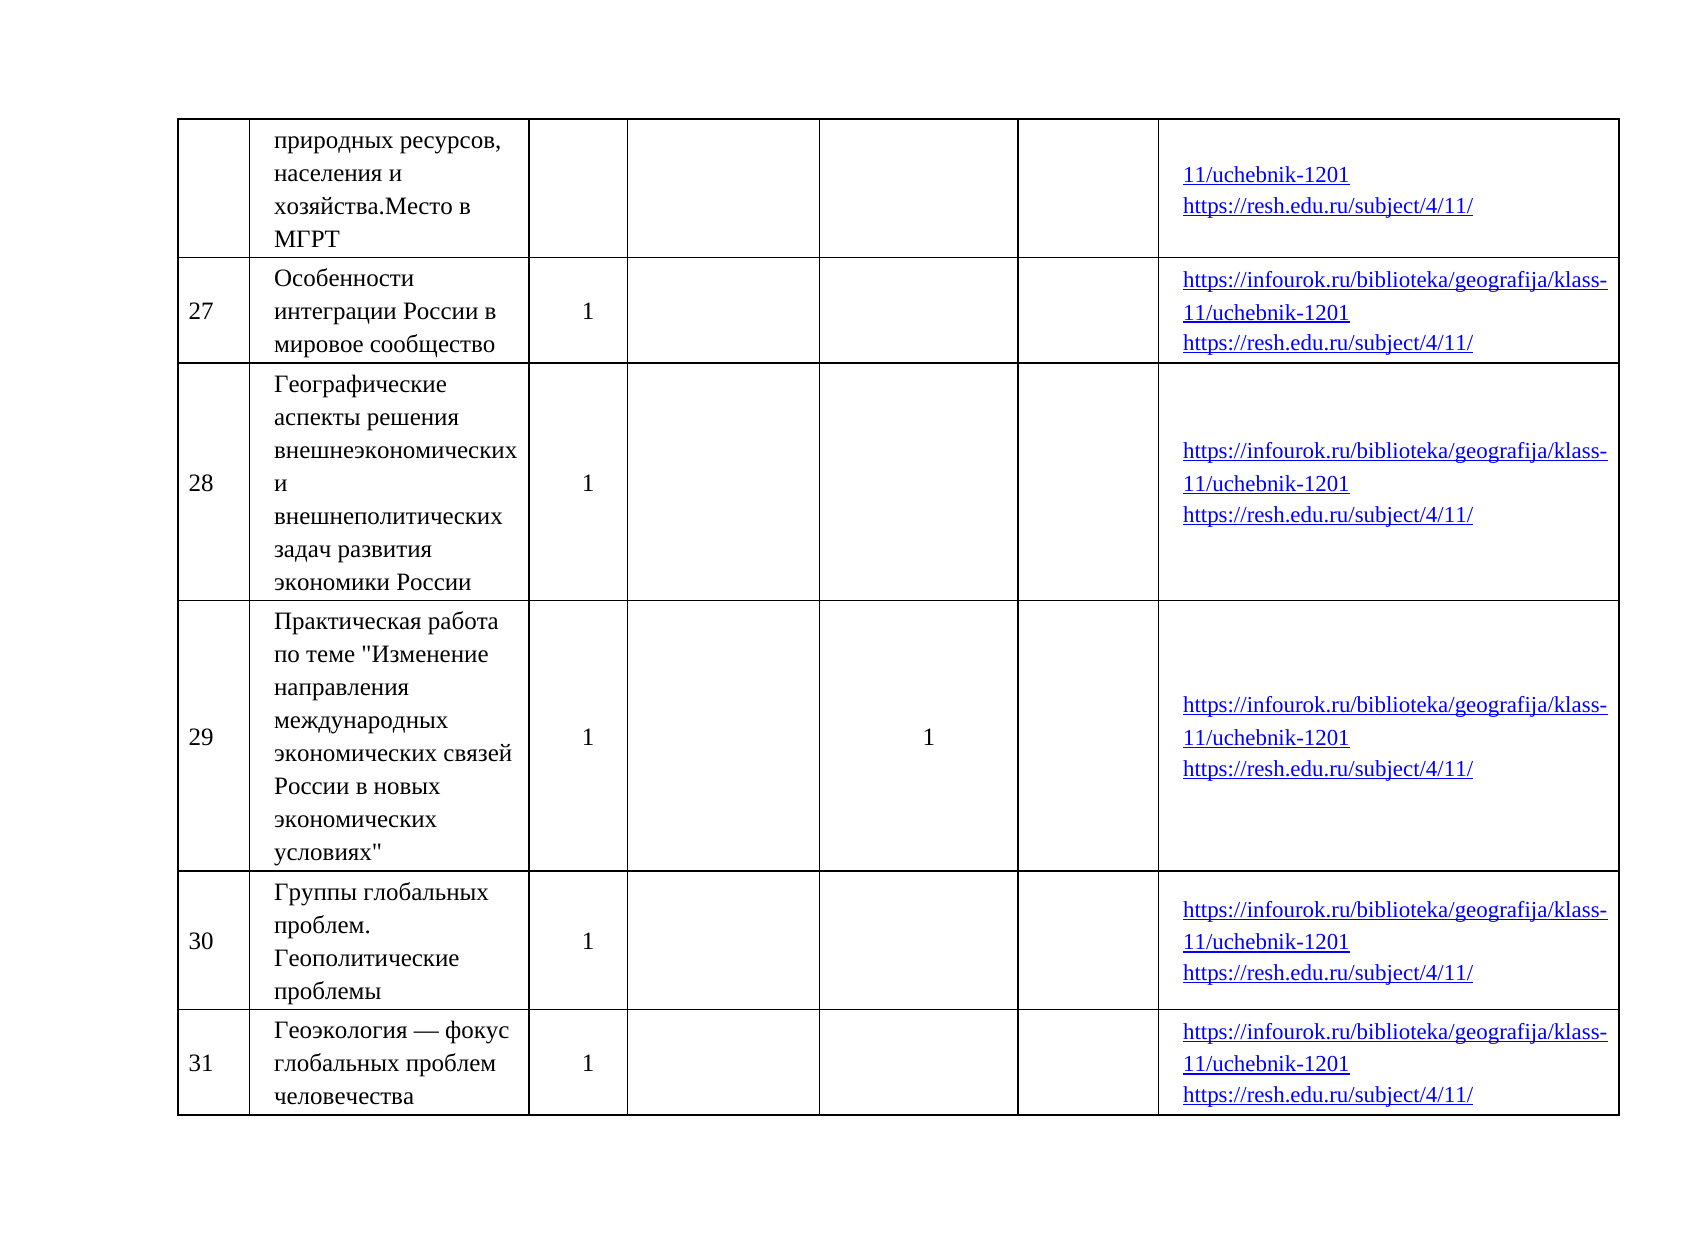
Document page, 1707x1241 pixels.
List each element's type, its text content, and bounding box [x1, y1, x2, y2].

table_cell Геоэкология — фокус глобальных проблем человечества [250, 1010, 528, 1114]
table_cell [628, 1010, 819, 1114]
table_cell 26 [179, 120, 249, 257]
table_cell 1 [530, 872, 627, 1008]
table_cell 1 [530, 364, 627, 599]
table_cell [250, 120, 528, 257]
table_cell [820, 1010, 1017, 1114]
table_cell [1159, 120, 1618, 257]
table_cell [820, 872, 1017, 1008]
table_cell [628, 601, 819, 870]
table_cell https://infourok.ru/biblioteka/geografija/klass-11/uchebnik-1201 https://resh.edu.ru/subject/4/11/ [1159, 872, 1618, 1008]
table_cell [820, 258, 1017, 362]
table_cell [1159, 1010, 1618, 1114]
table_cell 29 [179, 601, 249, 870]
table_cell [628, 258, 819, 362]
table_cell [1019, 1010, 1158, 1114]
table_cell [1019, 364, 1158, 599]
table_cell [820, 120, 1017, 257]
table_cell https://infourok.ru/biblioteka/geografija/klass-11/uchebnik-1201 https://resh.edu.ru/subject/4/11/ [1159, 601, 1618, 870]
table_cell [628, 120, 819, 257]
table_cell [820, 364, 1017, 599]
table_cell 1 [530, 120, 627, 257]
table_cell [1019, 258, 1158, 362]
table_cell Группы глобальных проблем. Геополитические проблемы [250, 872, 528, 1008]
table_cell 1 [530, 1010, 627, 1114]
table_cell Особенности интеграции России в мировое сообщество [250, 258, 528, 362]
table_cell https://infourok.ru/biblioteka/geografija/klass-11/uchebnik-1201 https://resh.edu.ru/subject/4/11/ [1159, 364, 1618, 599]
table_cell [1019, 601, 1158, 870]
table_cell [1019, 872, 1158, 1008]
table_cell 30 [179, 872, 249, 1008]
table_cell [628, 364, 819, 599]
table_cell [1019, 120, 1158, 257]
table_cell https://infourok.ru/biblioteka/geografija/klass-11/uchebnik-1201 https://resh.edu.ru/subject/4/11/ [1159, 258, 1618, 362]
table_cell 28 [179, 364, 249, 599]
table_cell Практическая работа по теме "Изменение направления международных экономических связей России в новых экономических условиях" [250, 601, 528, 870]
table_cell 1 [820, 601, 1017, 870]
table_cell 31 [179, 1010, 249, 1114]
table_cell 1 [530, 258, 627, 362]
table_cell [628, 872, 819, 1008]
table_cell 1 [530, 601, 627, 870]
table_cell 27 [179, 258, 249, 362]
table_cell Географические аспекты решения внешнеэкономических и внешнеполитических задач развития экономики России [250, 364, 528, 599]
